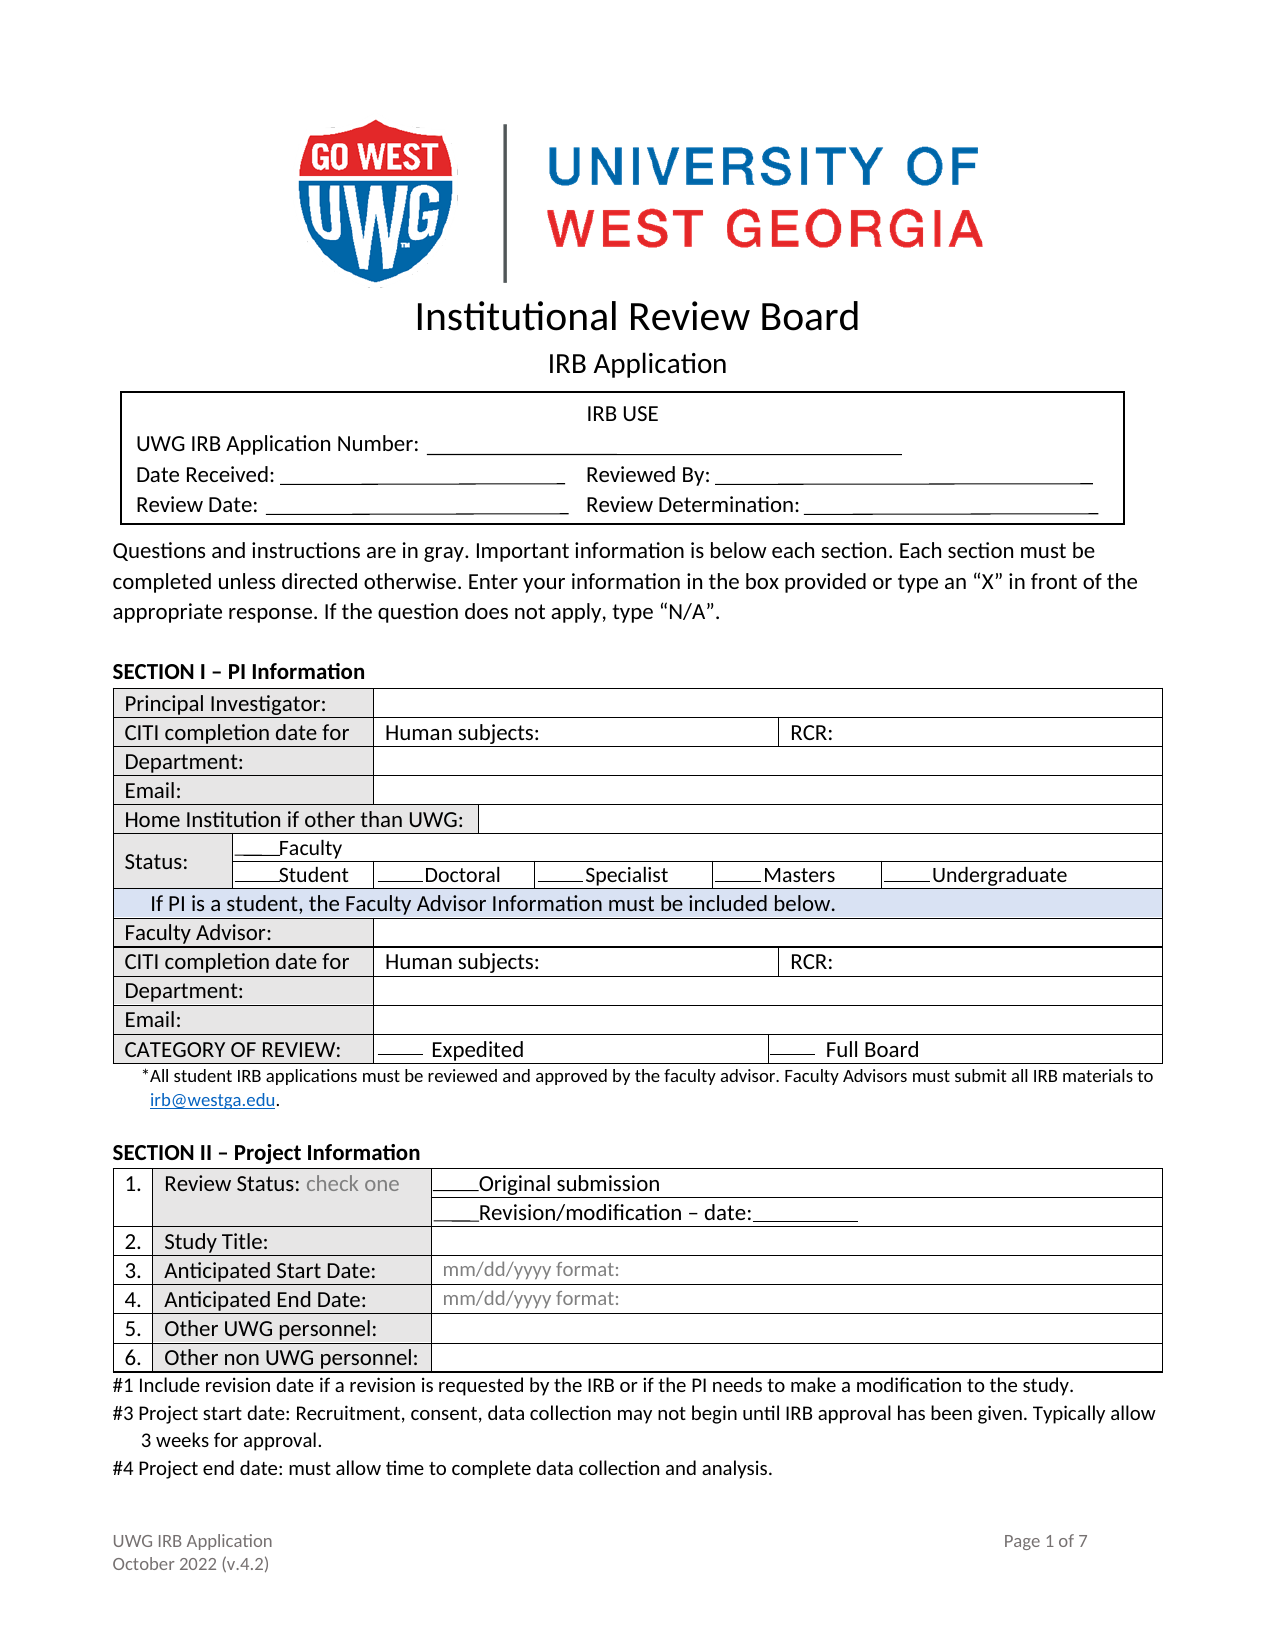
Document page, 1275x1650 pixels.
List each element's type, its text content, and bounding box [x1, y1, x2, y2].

table_cell Department: [114, 977, 373, 1004]
table_cell Status: [114, 834, 232, 888]
table_cell [374, 919, 1162, 946]
table_cell CATEGORY OF REVIEW: [114, 1035, 373, 1063]
table_cell 6. [114, 1344, 152, 1371]
text SECTION II – Project Information [112, 1138, 1162, 1166]
table_cell [374, 747, 1162, 775]
table_cell Anticipated Start Date: [153, 1256, 431, 1284]
table_header 1. [114, 1169, 152, 1197]
table_cell Anticipated End Date: [153, 1285, 431, 1313]
table_cell [374, 1006, 1162, 1034]
table_cell RCR: [779, 948, 1162, 976]
table_cell [432, 1344, 1162, 1371]
text *All student IRB applications must be reviewed and approved by the faculty advisor. Faculty Advisors must submit all IRB materials to irb@westga.edu. [141, 1064, 1162, 1111]
table_cell [374, 977, 1162, 1004]
table_cell Specialist [535, 862, 712, 888]
table_cell Study Title: [153, 1227, 431, 1255]
text #1 Include revision date if a revision is requested by the IRB or if the PI needs to make a modification to the study. [112, 1372, 1162, 1398]
table_cell Faculty Advisor: [114, 919, 373, 946]
text #3 Project start date: Recruitment, consent, data collection may not begin until IRB approval has been given. Typically allow 3 weeks for approval. [112, 1400, 1162, 1453]
table_cell 3. [114, 1256, 152, 1284]
table_cell [153, 1197, 431, 1226]
text Institutional Review Board [112, 151, 1162, 341]
text IRB Application [112, 345, 1162, 381]
table_cell 2. [114, 1227, 152, 1255]
table_cell 4. [114, 1285, 152, 1313]
table_cell Department: [114, 747, 373, 775]
table_cell 5. [114, 1314, 152, 1342]
table_header [374, 689, 1162, 717]
table_cell Email: [114, 1006, 373, 1034]
table_cell [479, 805, 1162, 833]
table_cell Undergraduate [882, 862, 1162, 888]
picture [292, 112, 983, 288]
table_cell Email: [114, 776, 373, 804]
table_cell [374, 776, 1162, 804]
table_cell CITI completion date for [114, 948, 373, 976]
table_header Original submission [432, 1169, 1162, 1197]
table_header Principal Investigator: [114, 689, 373, 717]
table_cell [432, 1227, 1162, 1255]
table_cell Doctoral [374, 862, 534, 888]
table_cell Full Board [769, 1035, 1162, 1063]
table_cell Revision/modification – date: [432, 1198, 1162, 1226]
table_cell mm/dd/yyyy format: [432, 1256, 1162, 1284]
text SECTION I – PI Information [112, 657, 1162, 685]
table_header Review Status: check one [153, 1169, 431, 1197]
table_cell Faculty [233, 834, 1162, 861]
table_cell [432, 1314, 1162, 1342]
table_cell Home Institution if other than UWG: [114, 805, 478, 833]
table_cell mm/dd/yyyy format: [432, 1285, 1162, 1313]
table_cell [114, 1197, 152, 1226]
table_cell If PI is a student, the Faculty Advisor Information must be included below. [114, 889, 1162, 917]
table_cell Student [233, 862, 373, 888]
table_cell Other UWG personnel: [153, 1314, 431, 1342]
text #4 Project end date: must allow time to complete data collection and analysis. [112, 1455, 1162, 1480]
table_cell Other non UWG personnel: [153, 1344, 431, 1371]
table_cell Human subjects: [374, 718, 778, 746]
text Questions and instructions are in gray. Important information is below each section. Each section must be completed unless directed otherwise. Enter your information in the box provided or type an “X” in front of the appropriate response. If the question does not apply, type “N/A”. [112, 384, 1162, 625]
table_cell Human subjects: [374, 948, 778, 976]
table_cell CITI completion date for [114, 718, 373, 746]
table_cell RCR: [779, 718, 1162, 746]
table_cell Masters [713, 862, 881, 888]
table_cell Expedited [374, 1035, 768, 1063]
